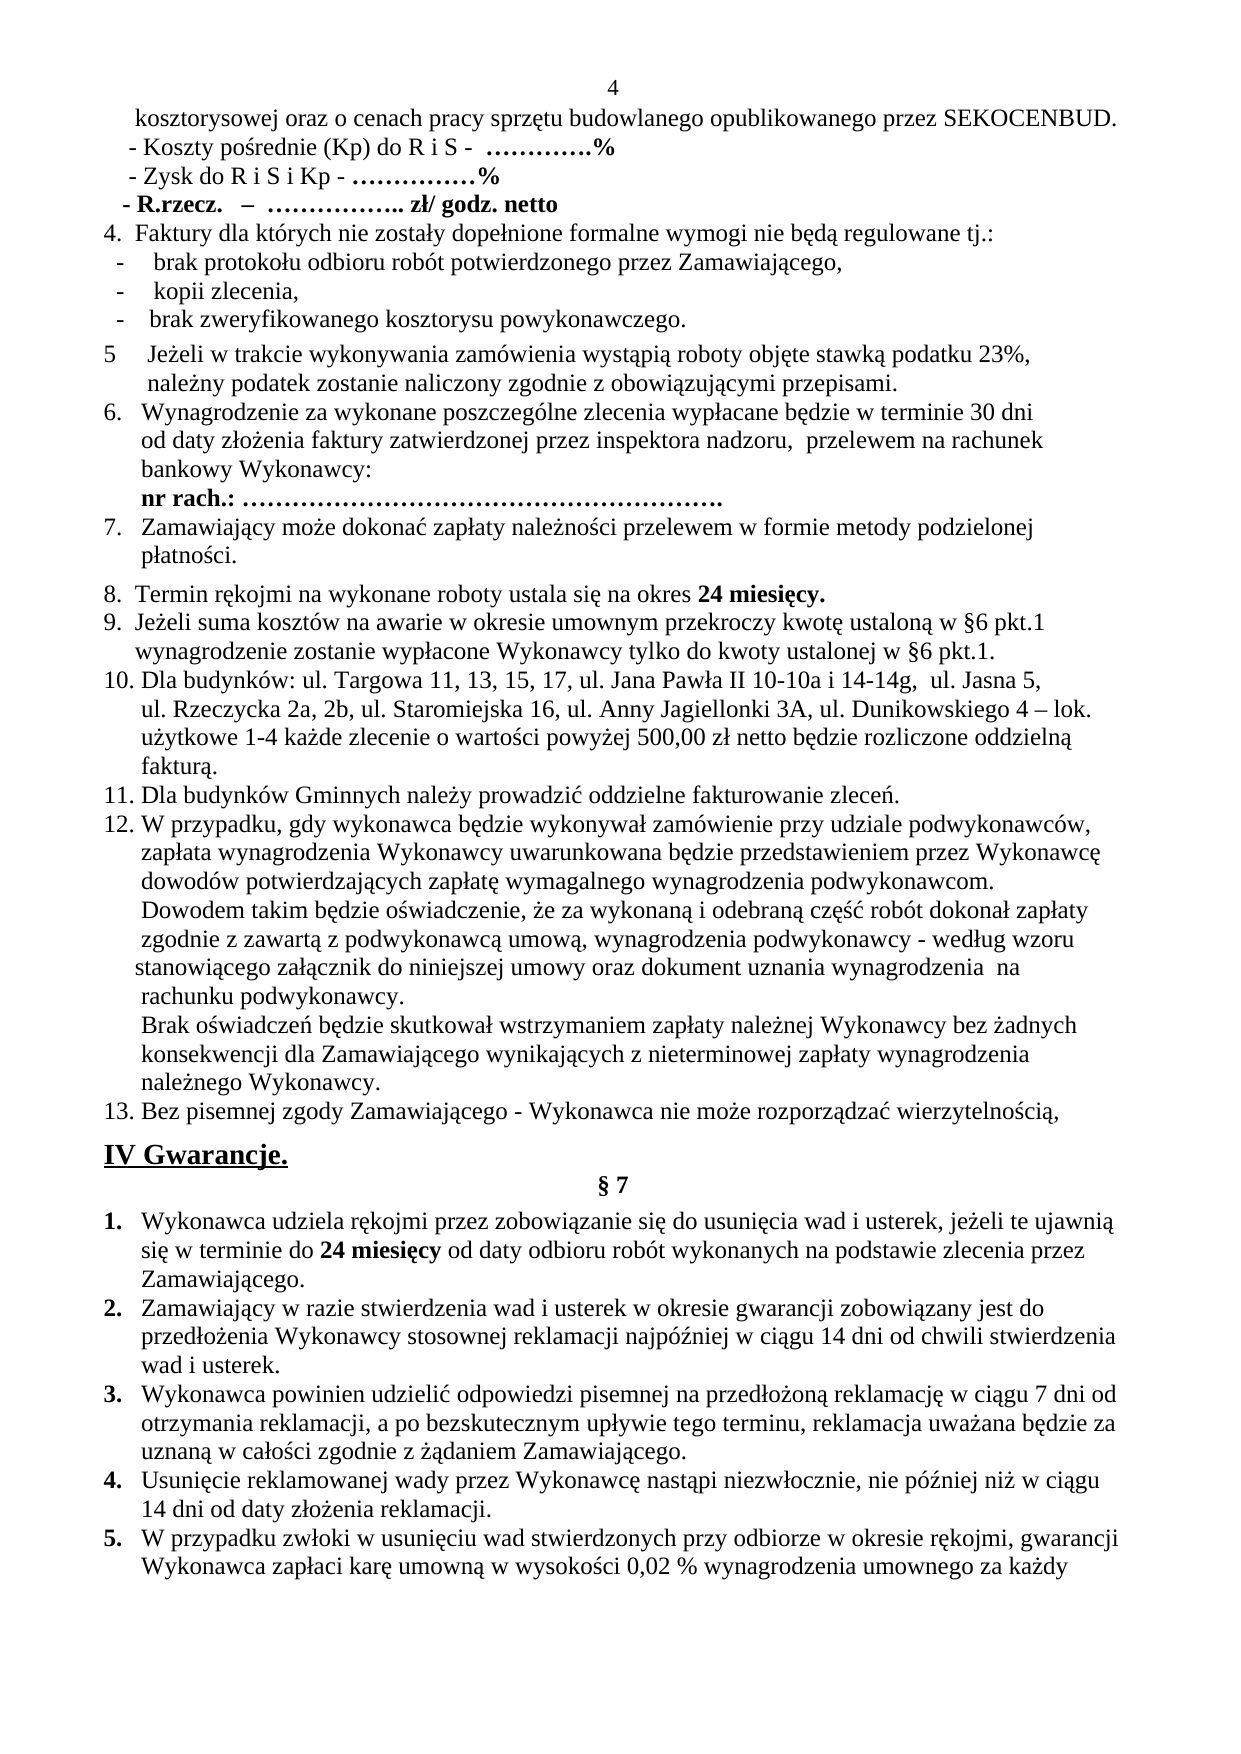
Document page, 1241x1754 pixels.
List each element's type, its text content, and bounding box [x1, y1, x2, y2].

text ul. Rzeczycka 2a, 2b, ul. Staromiejska 16, ul. Anny Jagiellonki 3A, ul. Dunikowskiego 4 – lok. [103, 694, 1122, 722]
text - brak zweryfikowanego kosztorysu powykonawczego. [116, 304, 1122, 333]
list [103, 1523, 1122, 1580]
text wynagrodzenie zostanie wypłacone Wykonawcy tylko do kwoty ustalonej w §6 pkt.1. [103, 636, 1122, 665]
text - Koszty pośrednie (Kp) do R i S - ………….% [103, 132, 1122, 161]
list Jeżeli w trakcie wykonywania zamówienia wystąpią roboty objęte stawką podatku 23%, [103, 339, 1122, 368]
list Wykonawca udziela rękojmi przez zobowiązanie się do usunięcia wad i usterek, jeżeli te ujawnią się w terminie do 24 miesięcy od daty odbioru robót wykonanych na podstawie zlecenia przez Zamawiającego. [103, 1206, 1122, 1293]
text fakturą. [103, 751, 1122, 780]
text 8. Termin rękojmi na wykonane roboty ustala się na okres 24 miesięcy. [103, 579, 1122, 607]
text należnego Wykonawcy. [103, 1067, 1122, 1096]
list Zamawiający w razie stwierdzenia wad i usterek w okresie gwarancji zobowiązany jest do przedłożenia Wykonawcy stosownej reklamacji najpóźniej w ciągu 14 dni od chwili stwierdzenia wad i usterek. [103, 1293, 1122, 1379]
list Usunięcie reklamowanej wady przez Wykonawcę nastąpi niezwłocznie, nie później niż w ciągu 14 dni od daty złożenia reklamacji. [103, 1465, 1122, 1523]
text zapłata wynagrodzenia Wykonawcy uwarunkowana będzie przedstawieniem przez Wykonawcę [103, 837, 1122, 866]
text 12. W przypadku, gdy wykonawca będzie wykonywał zamówienie przy udziale podwykonawców, [103, 809, 1122, 837]
text rachunku podwykonawcy. [103, 981, 1122, 1010]
text 4. Faktury dla których nie zostały dopełnione formalne wymogi nie będą regulowane tj.: [103, 218, 1122, 247]
text dowodów potwierdzających zapłatę wymagalnego wynagrodzenia podwykonawcom. [103, 866, 1122, 895]
list Wynagrodzenie za wykonane poszczególne zlecenia wypłacane będzie w terminie 30 dni [103, 397, 1122, 425]
text - R.rzecz. – …………….. zł/ godz. netto [103, 189, 1122, 218]
list Zamawiający może dokonać zapłaty należności przelewem w formie metody podzielonej płatności. [103, 512, 1122, 569]
text stanowiącego załącznik do niniejszej umowy oraz dokument uznania wynagrodzenia na [103, 952, 1122, 981]
text 11. Dla budynków Gminnych należy prowadzić oddzielne fakturowanie zleceń. [103, 780, 1122, 809]
text Brak oświadczeń będzie skutkował wstrzymaniem zapłaty należnej Wykonawcy bez żadnych [103, 1010, 1122, 1039]
text należny podatek zostanie naliczony zgodnie z obowiązującymi przepisami. [103, 368, 1122, 397]
text 9. Jeżeli suma kosztów na awarie w okresie umownym przekroczy kwotę ustaloną w §6 pkt.1 [103, 607, 1122, 636]
text § 7 [103, 1170, 1122, 1199]
text od daty złożenia faktury zatwierdzonej przez inspektora nadzoru, przelewem na rachunek [103, 425, 1122, 454]
text nr rach.: …………………………………………………. [103, 483, 1122, 512]
text - Zysk do R i S i Kp - ……………% [103, 161, 1122, 189]
list brak protokołu odbioru robót potwierdzonego przez Zamawiającego, [116, 247, 1122, 276]
text konsekwencji dla Zamawiającego wynikających z nieterminowej zapłaty wynagrodzenia [103, 1039, 1122, 1067]
text 10. Dla budynków: ul. Targowa 11, 13, 15, 17, ul. Jana Pawła II 10-10a i 14-14g, ul. Jasna 5, [103, 665, 1122, 694]
text Dowodem takim będzie oświadczenie, że za wykonaną i odebraną część robót dokonał zapłaty [141, 895, 1122, 924]
text 13. Bez pisemnej zgody Zamawiającego - Wykonawca nie może rozporządzać wierzytelnością, [103, 1096, 1122, 1125]
text kosztorysowej oraz o cenach pracy sprzętu budowlanego opublikowanego przez SEKOCENBUD. [103, 103, 1122, 132]
list Wykonawca powinien udzielić odpowiedzi pisemnej na przedłożoną reklamację w ciągu 7 dni od otrzymania reklamacji, a po bezskutecznym upływie tego terminu, reklamacja uważana będzie za uznaną w całości zgodnie z żądaniem Zamawiającego. [103, 1379, 1122, 1465]
text użytkowe 1-4 każde zlecenie o wartości powyżej 500,00 zł netto będzie rozliczone oddzielną [103, 722, 1122, 751]
text zgodnie z zawartą z podwykonawcą umową, wynagrodzenia podwykonawcy - według wzoru [103, 924, 1122, 952]
subtitle IV Gwarancje. [103, 1137, 1122, 1170]
text bankowy Wykonawcy: [103, 454, 1122, 483]
list kopii zlecenia, [116, 276, 1122, 304]
